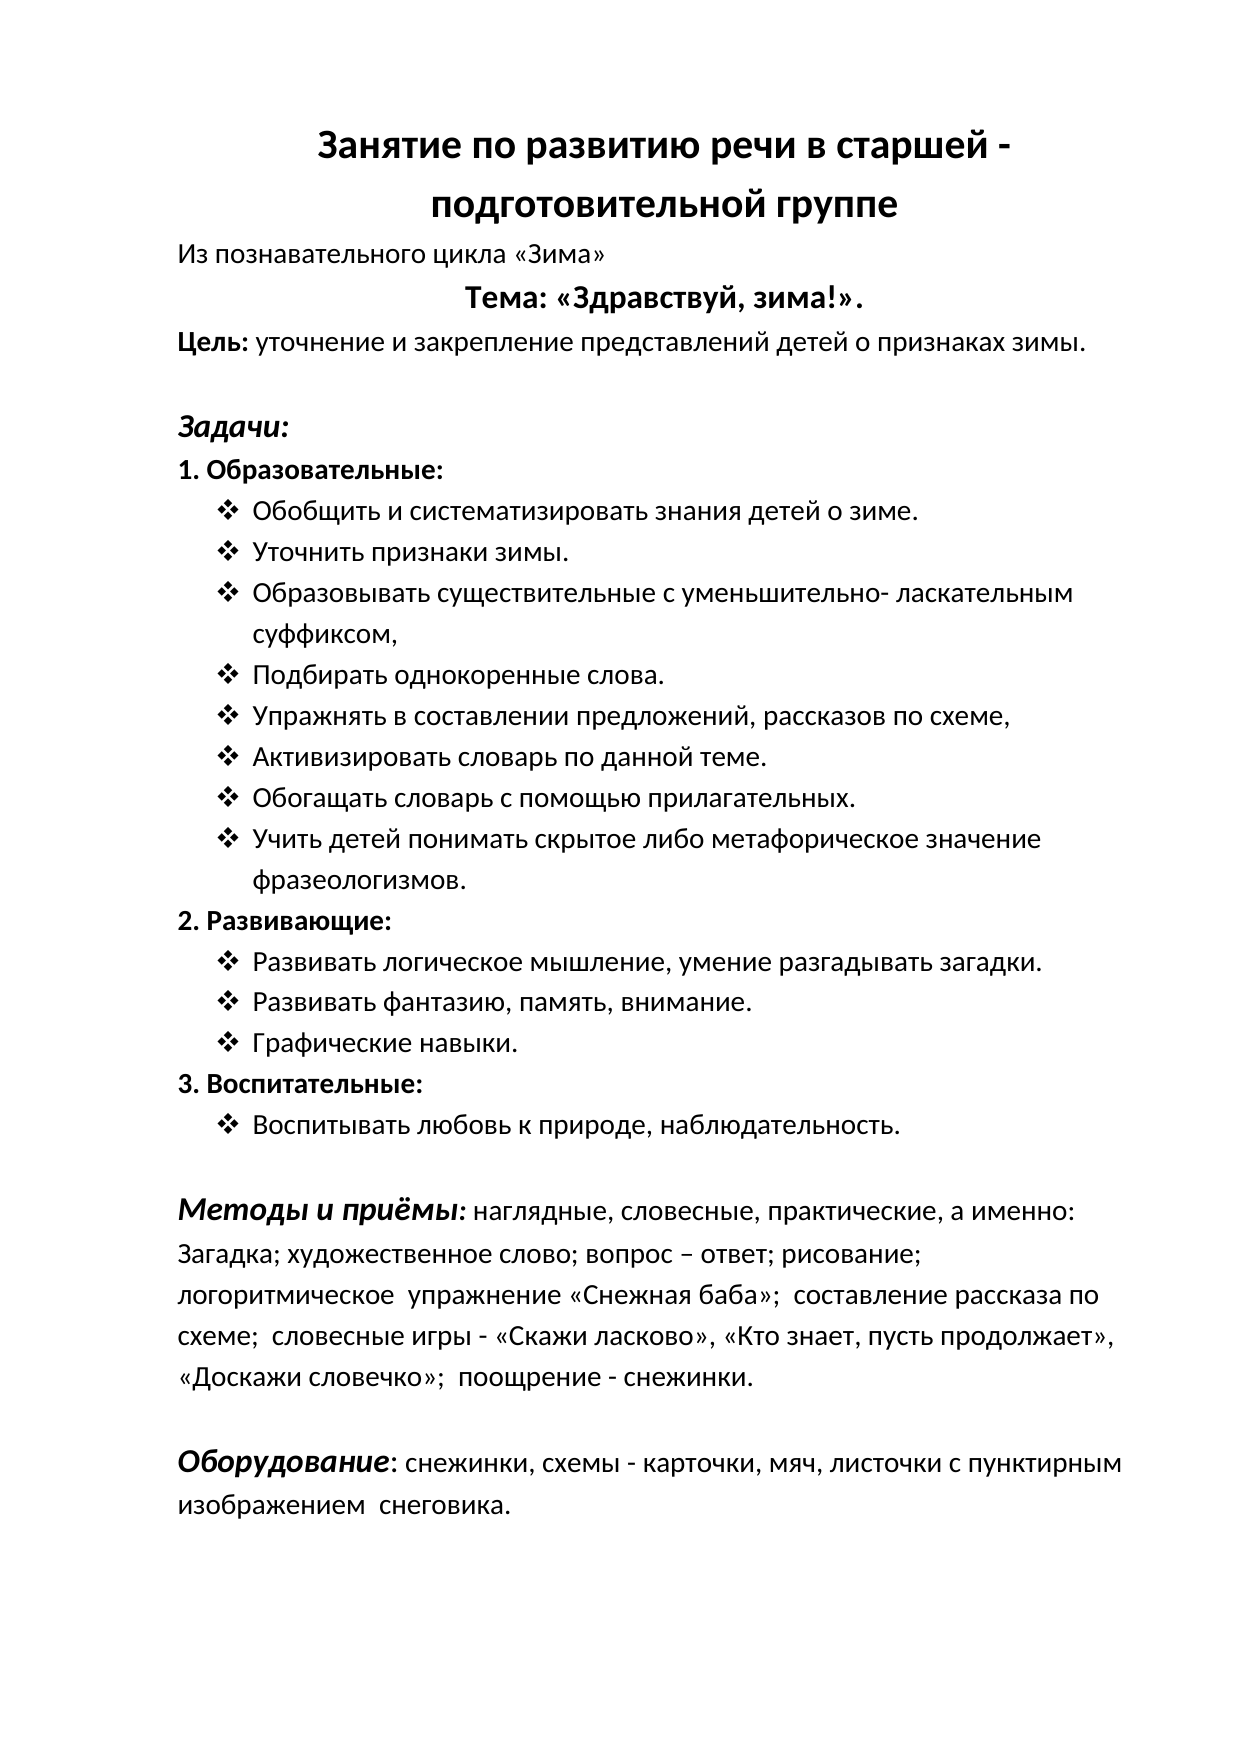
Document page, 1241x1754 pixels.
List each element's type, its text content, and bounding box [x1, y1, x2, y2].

text Цель: уточнение и закрепление представлений детей о признаках зимы. [177, 323, 1152, 358]
list Обобщить и систематизировать знания детей о зиме. [215, 492, 1152, 528]
list Графические навыки. [215, 1024, 1152, 1060]
text Методы и приёмы: наглядные, словесные, практические, а именно: [177, 1188, 1152, 1229]
list Активизировать словарь по данной теме. [215, 738, 1152, 773]
text Загадка; художественное слово; вопрос – ответ; рисование; логоритмическое упражнение «Снежная баба»; составление рассказа по схеме; словесные игры - «Скажи ласково», «Кто знает, пусть продолжает», «Доскажи словечко»; поощрение - снежинки. [177, 1235, 1152, 1393]
text 3. Bocпитательные: [177, 1065, 1152, 1101]
text Тема: «Здравствуй, зима!». [177, 276, 1152, 317]
text Занятие по развитию речи в старшей - подготовительной группе [177, 118, 1152, 227]
list Образовывать существительные с уменьшительно- ласкательным суффиксом, [215, 574, 1152, 651]
text 2. Развивающие: [177, 902, 1152, 937]
list Развивать логическое мышление, умение разгадывать загадки. [215, 943, 1152, 978]
text 1. Образовательные: [177, 451, 1152, 487]
list Учить детей понимать скрытое либо метафорическое значение фразеологизмов. [215, 820, 1152, 896]
text Из познавательного цикла «Зима» [177, 235, 1152, 271]
list Воспитывать любовь к природе, наблюдательность. [215, 1106, 1152, 1142]
text Задачи: [177, 404, 1152, 445]
list Обогащать словарь с помощью прилагательных. [215, 779, 1152, 814]
list Подбирать однокоренные слова. [215, 656, 1152, 692]
text Оборудование: снежинки, схемы - карточки, мяч, листочки с пунктирным изображением снеговика. [177, 1440, 1152, 1521]
list Развивать фантазию, память, внимание. [215, 983, 1152, 1019]
list Упражнять в составлении предложений, рассказов по схеме, [215, 697, 1152, 733]
list Уточнить признаки зимы. [215, 533, 1152, 569]
